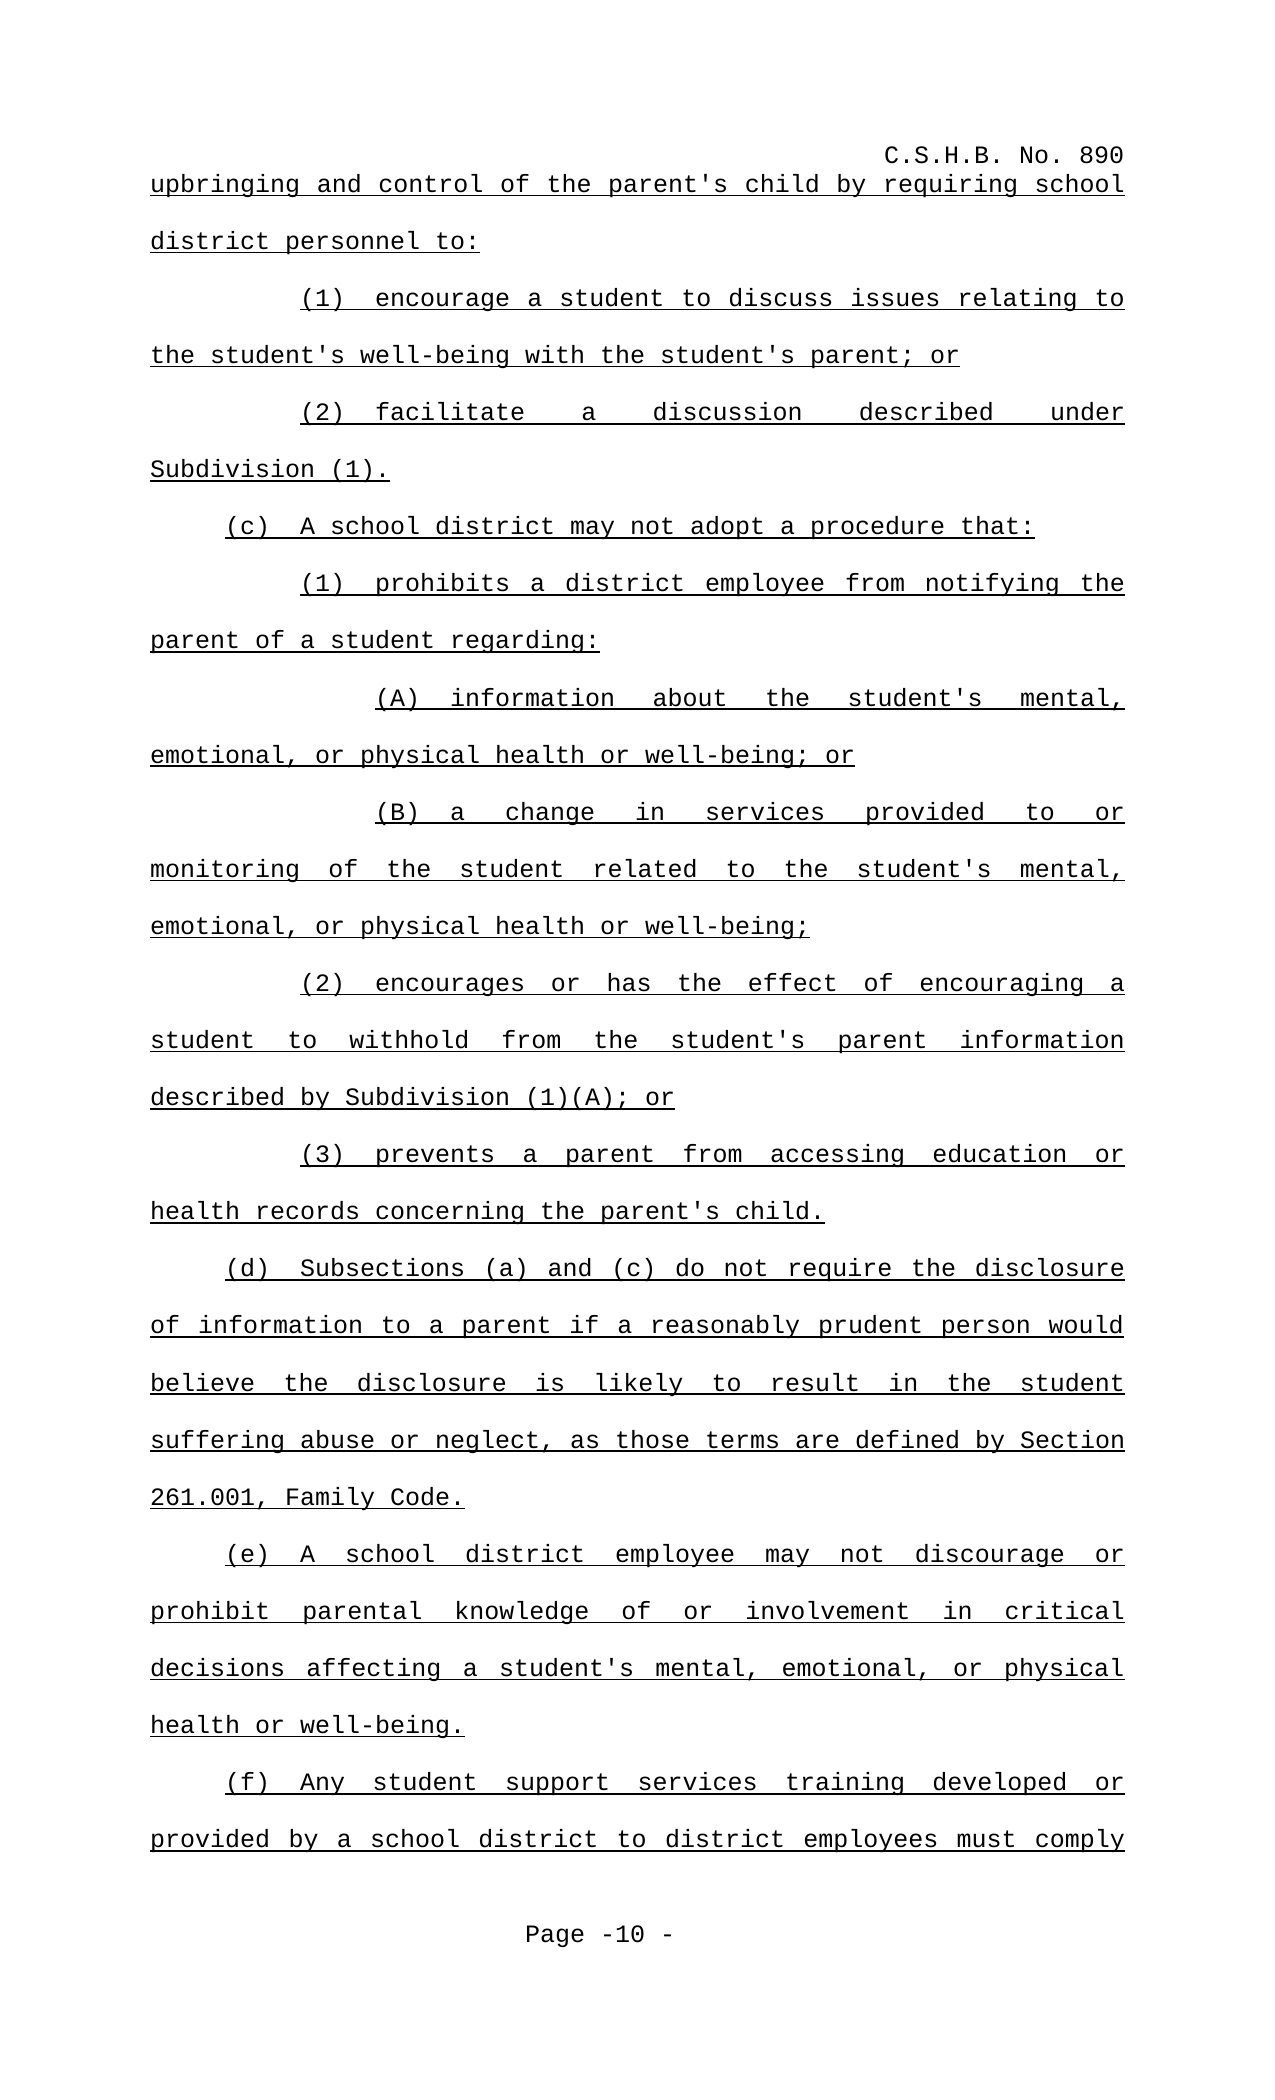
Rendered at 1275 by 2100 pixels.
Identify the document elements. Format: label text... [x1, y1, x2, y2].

text (d) Subsections (a) and (c) do not require the disclosure of information to a parent if a reasonably prudent person would believe the disclosure is likely to result in the student suffering abuse or neglect, as those terms are defined by Section 261.001, Family Code. [150, 1395, 1125, 1450]
text (1) encourage a student to discuss issues relating to the student's well-being with the student's parent; or [150, 285, 1125, 371]
text (2) facilitate a discussion described under Subdivision (1). [150, 399, 1125, 485]
text (2) encourages or has the effect of encouraging a student to withhold from the student's parent information described by Subdivision (1)(A); or [150, 970, 1125, 1051]
text (e) A school district employee may not discourage or prohibit parental knowledge of or involvement in critical decisions affecting a student's mental, emotional, or physical health or well-being. [150, 1541, 1125, 1622]
text (3) prevents a parent from accessing education or health records concerning the parent's child. [150, 1142, 1125, 1227]
text (1) prohibits a district employee from notifying the parent of a student regarding: [150, 571, 1125, 656]
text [150, 1769, 1125, 1850]
text (e) A school district employee may not discourage or prohibit parental knowledge of or involvement in critical decisions affecting a student's mental, emotional, or physical health or well-being. [150, 1680, 1125, 1741]
text (B) a change in services provided to or monitoring of the student related to the student's mental, emotional, or physical health or well-being; [150, 881, 1125, 942]
text (d) Subsections (a) and (c) do not require the disclosure of information to a parent if a reasonably prudent person would believe the disclosure is likely to result in the student suffering abuse or neglect, as those terms are defined by Section 261.001, Family Code. [150, 1256, 1125, 1393]
text (e) A school district employee may not discourage or prohibit parental knowledge of or involvement in critical decisions affecting a student's mental, emotional, or physical health or well-being. [150, 1623, 1125, 1679]
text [150, 171, 1125, 195]
text (B) a change in services provided to or monitoring of the student related to the student's mental, emotional, or physical health or well-being; [150, 799, 1125, 880]
text (2) encourages or has the effect of encouraging a student to withhold from the student's parent information described by Subdivision (1)(A); or [150, 1052, 1125, 1113]
text (d) Subsections (a) and (c) do not require the disclosure of information to a parent if a reasonably prudent person would believe the disclosure is likely to result in the student suffering abuse or neglect, as those terms are defined by Section 261.001, Family Code. [150, 1452, 1125, 1513]
text (c) A school district may not adopt a procedure that: [150, 514, 1125, 542]
text (A) information about the student's mental, emotional, or physical health or well-being; or [150, 685, 1125, 771]
